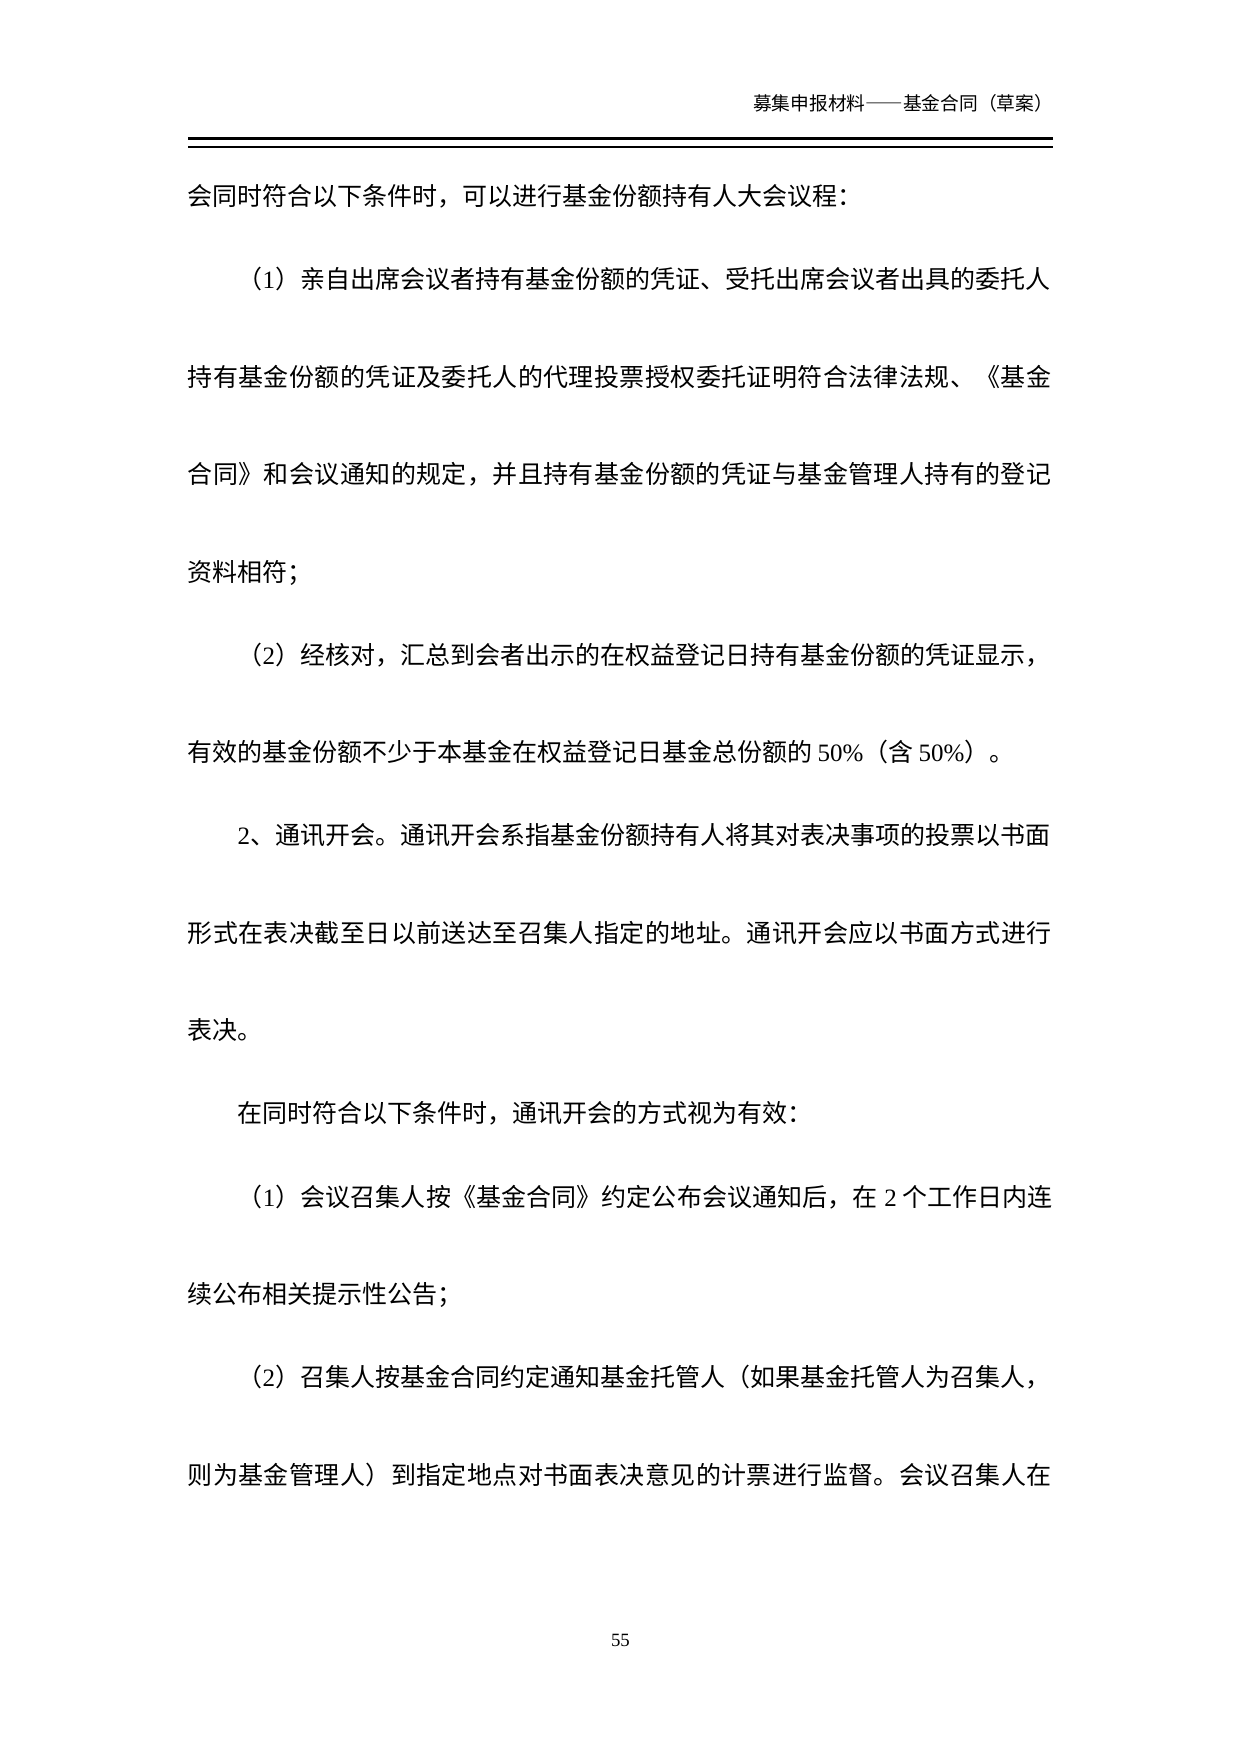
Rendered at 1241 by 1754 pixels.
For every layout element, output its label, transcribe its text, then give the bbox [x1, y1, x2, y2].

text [187, 1343, 1053, 1506]
text （2）经核对，汇总到会者出示的在权益登记日持有基金份额的凭证显示，有效的基金份额不少于本基金在权益登记日基金总份额的50%（含50%）。 [187, 621, 1053, 783]
text （1）亲自出席会议者持有基金份额的凭证、受托出席会议者出具的委托人持有基金份额的凭证及委托人的代理投票授权委托证明符合法律法规、《基金合同》和会议通知的规定，并且持有基金份额的凭证与基金管理人持有的登记资料相符； [187, 245, 1053, 603]
text （1）会议召集人按《基金合同》约定公布会议通知后，在2个工作日内连续公布相关提示性公告； [187, 1163, 1053, 1325]
text 在同时符合以下条件时，通讯开会的方式视为有效： [187, 1079, 1053, 1144]
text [187, 162, 1053, 227]
text 2、通讯开会。通讯开会系指基金份额持有人将其对表决事项的投票以书面形式在表决截至日以前送达至召集人指定的地址。通讯开会应以书面方式进行表决。 [187, 801, 1053, 1061]
